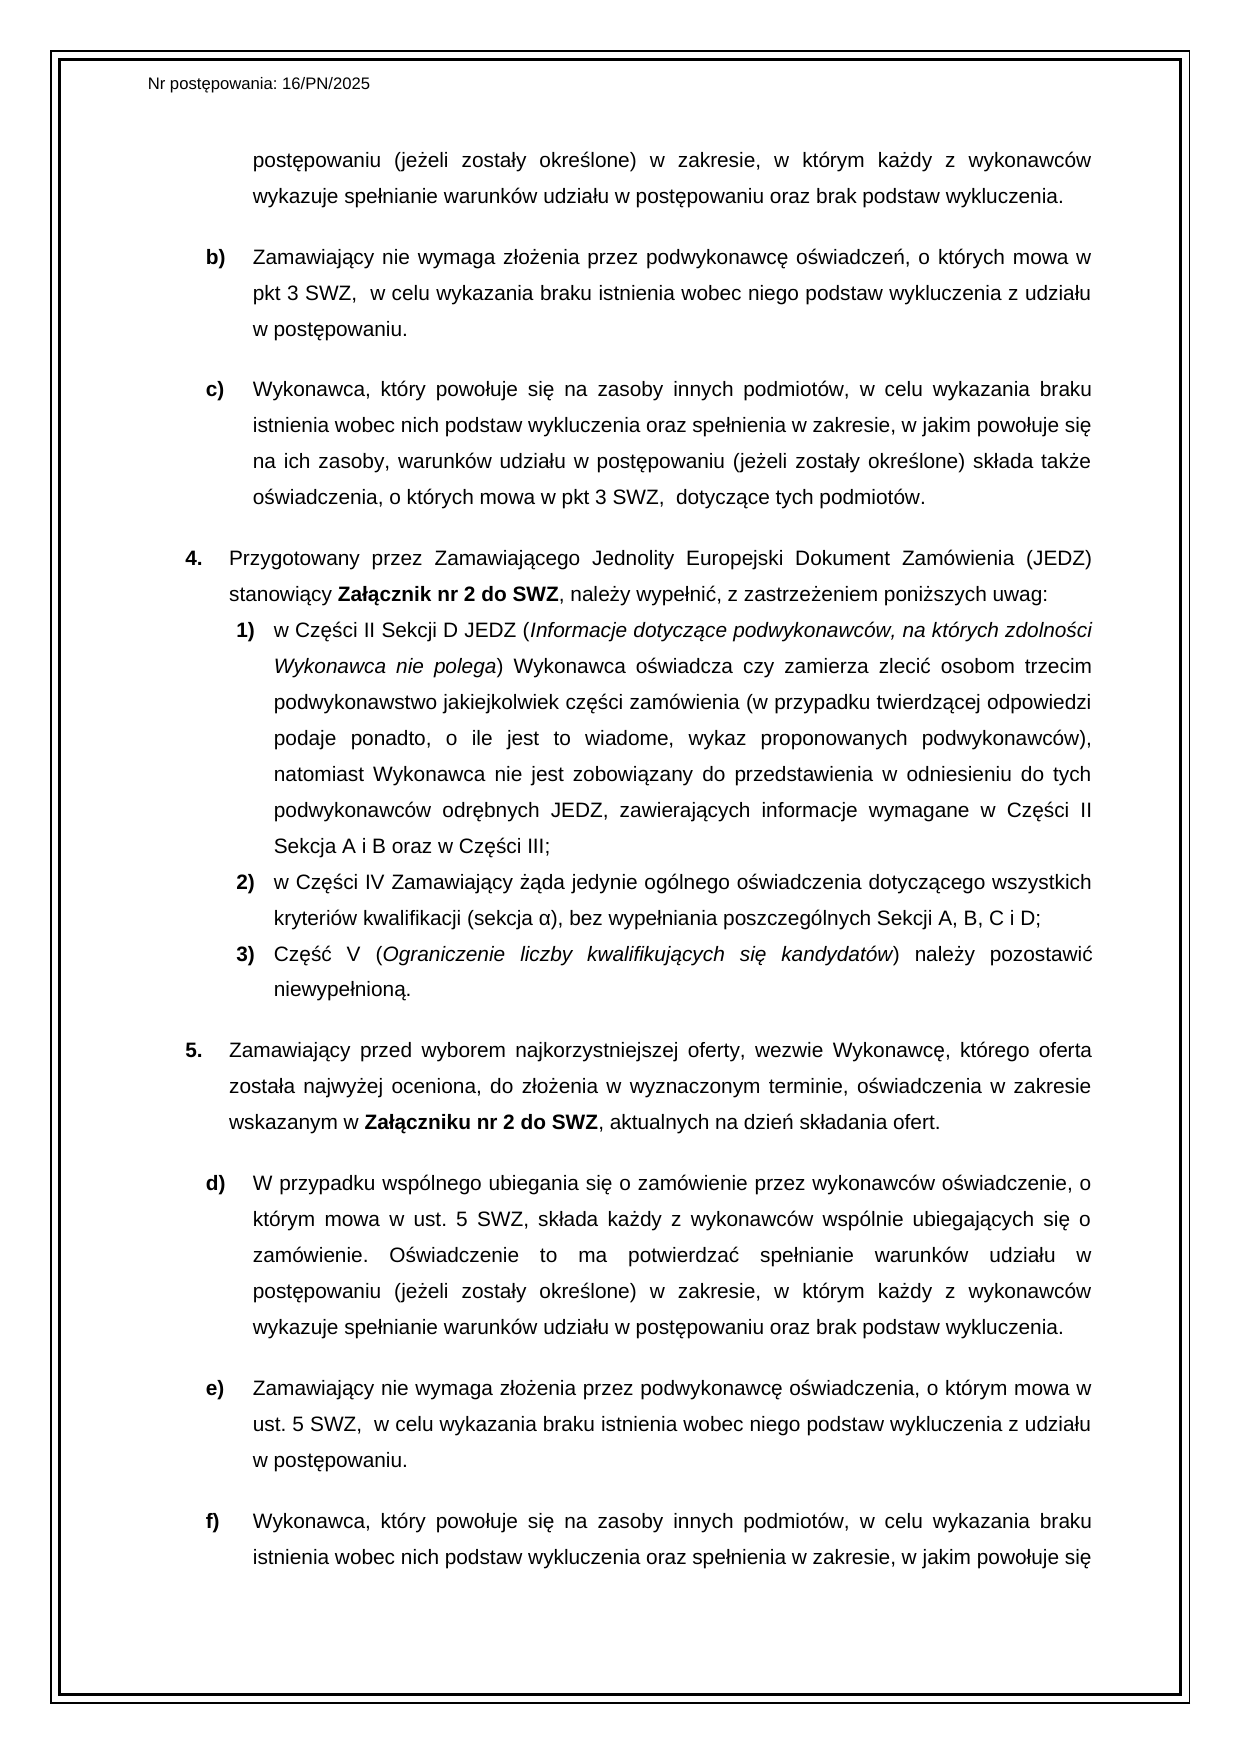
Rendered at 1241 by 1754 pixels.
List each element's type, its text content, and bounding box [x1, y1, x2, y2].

list Zamawiający nie wymaga złożenia przez podwykonawcę oświadczeń, o których mowa w pkt 3 SWZ, w celu wykazania braku istnienia wobec niego podstaw wykluczenia z udziału w postępowaniu. [206, 244, 1093, 340]
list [206, 148, 1093, 207]
list Zamawiający nie wymaga złożenia przez podwykonawcę oświadczenia, o którym mowa w ust. 5 SWZ, w celu wykazania braku istnienia wobec niego podstaw wykluczenia z udziału w postępowaniu. [206, 1376, 1093, 1472]
list Zamawiający przed wyborem najkorzystniejszej oferty, wezwie Wykonawcę, którego oferta została najwyżej oceniona, do złożenia w wyznaczonym terminie, oświadczenia w zakresie wskazanym w Załączniku nr 2 do SWZ, aktualnych na dzień składania ofert. [185, 1038, 1093, 1134]
list w Części IV Zamawiający żąda jedynie ogólnego oświadczenia dotyczącego wszystkich kryteriów kwalifikacji (sekcja α), bez wypełniania poszczególnych Sekcji A, B, C i D; [236, 869, 1093, 929]
list Część V (Ograniczenie liczby kwalifikujących się kandydatów) należy pozostawić niewypełnioną. [236, 941, 1093, 1001]
list Wykonawca, który powołuje się na zasoby innych podmiotów, w celu wykazania braku istnienia wobec nich podstaw wykluczenia oraz spełnienia w zakresie, w jakim powołuje się na ich zasoby, warunków udziału w postępowaniu (jeżeli zostały określone) składa także oświadczenia, o których mowa w pkt 3 SWZ, dotyczące tych podmiotów. [206, 377, 1093, 509]
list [206, 1508, 1093, 1568]
list W przypadku wspólnego ubiegania się o zamówienie przez wykonawców oświadczenie, o którym mowa w ust. 5 SWZ, składa każdy z wykonawców wspólnie ubiegających się o zamówienie. Oświadczenie to ma potwierdzać spełnianie warunków udziału w postępowaniu (jeżeli zostały określone) w zakresie, w którym każdy z wykonawców wykazuje spełnianie warunków udziału w postępowaniu oraz brak podstaw wykluczenia. [206, 1171, 1093, 1339]
list w Części II Sekcji D JEDZ (Informacje dotyczące podwykonawców, na których zdolności Wykonawca nie polega) Wykonawca oświadcza czy zamierza zlecić osobom trzecim podwykonawstwo jakiejkolwiek części zamówienia (w przypadku twierdzącej odpowiedzi podaje ponadto, o ile jest to wiadome, wykaz proponowanych podwykonawców), natomiast Wykonawca nie jest zobowiązany do przedstawienia w odniesieniu do tych podwykonawców odrębnych JEDZ, zawierających informacje wymagane w Części II Sekcja A i B oraz w Części III; [236, 618, 1093, 857]
list Przygotowany przez Zamawiającego Jednolity Europejski Dokument Zamówienia (JEDZ) stanowiący Załącznik nr 2 do SWZ, należy wypełnić, z zastrzeżeniem poniższych uwag: [185, 546, 1093, 606]
